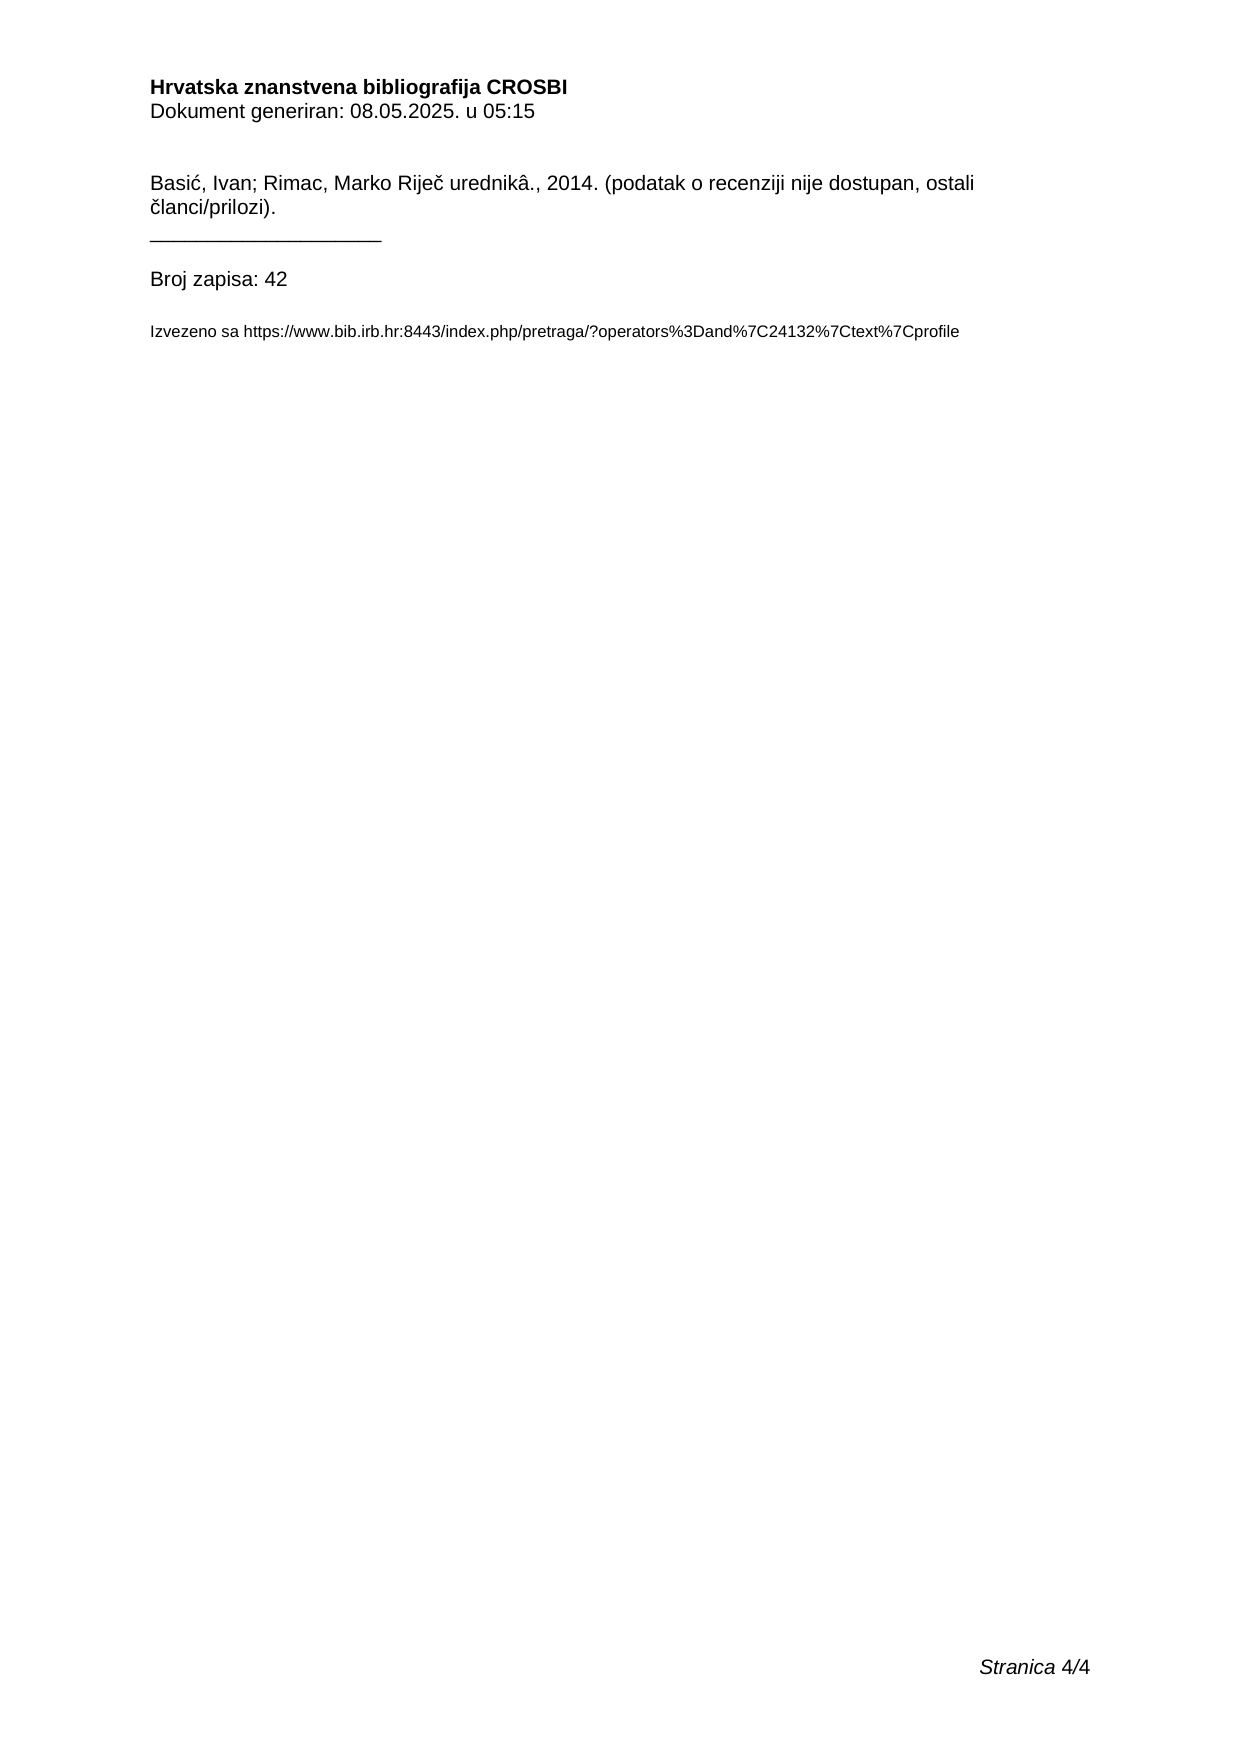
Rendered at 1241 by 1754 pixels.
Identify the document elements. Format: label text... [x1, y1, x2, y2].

text ____________________ [150, 219, 1090, 243]
text Broj zapisa: 42 [150, 267, 1090, 291]
text Basić, Ivan; Rimac, Marko [150, 171, 1090, 219]
text Izvezeno sa https://www.bib.irb.hr:8443/index.php/pretraga/?operators%3Dand%7C24132%7Ctext%7Cprofile [150, 322, 1090, 341]
